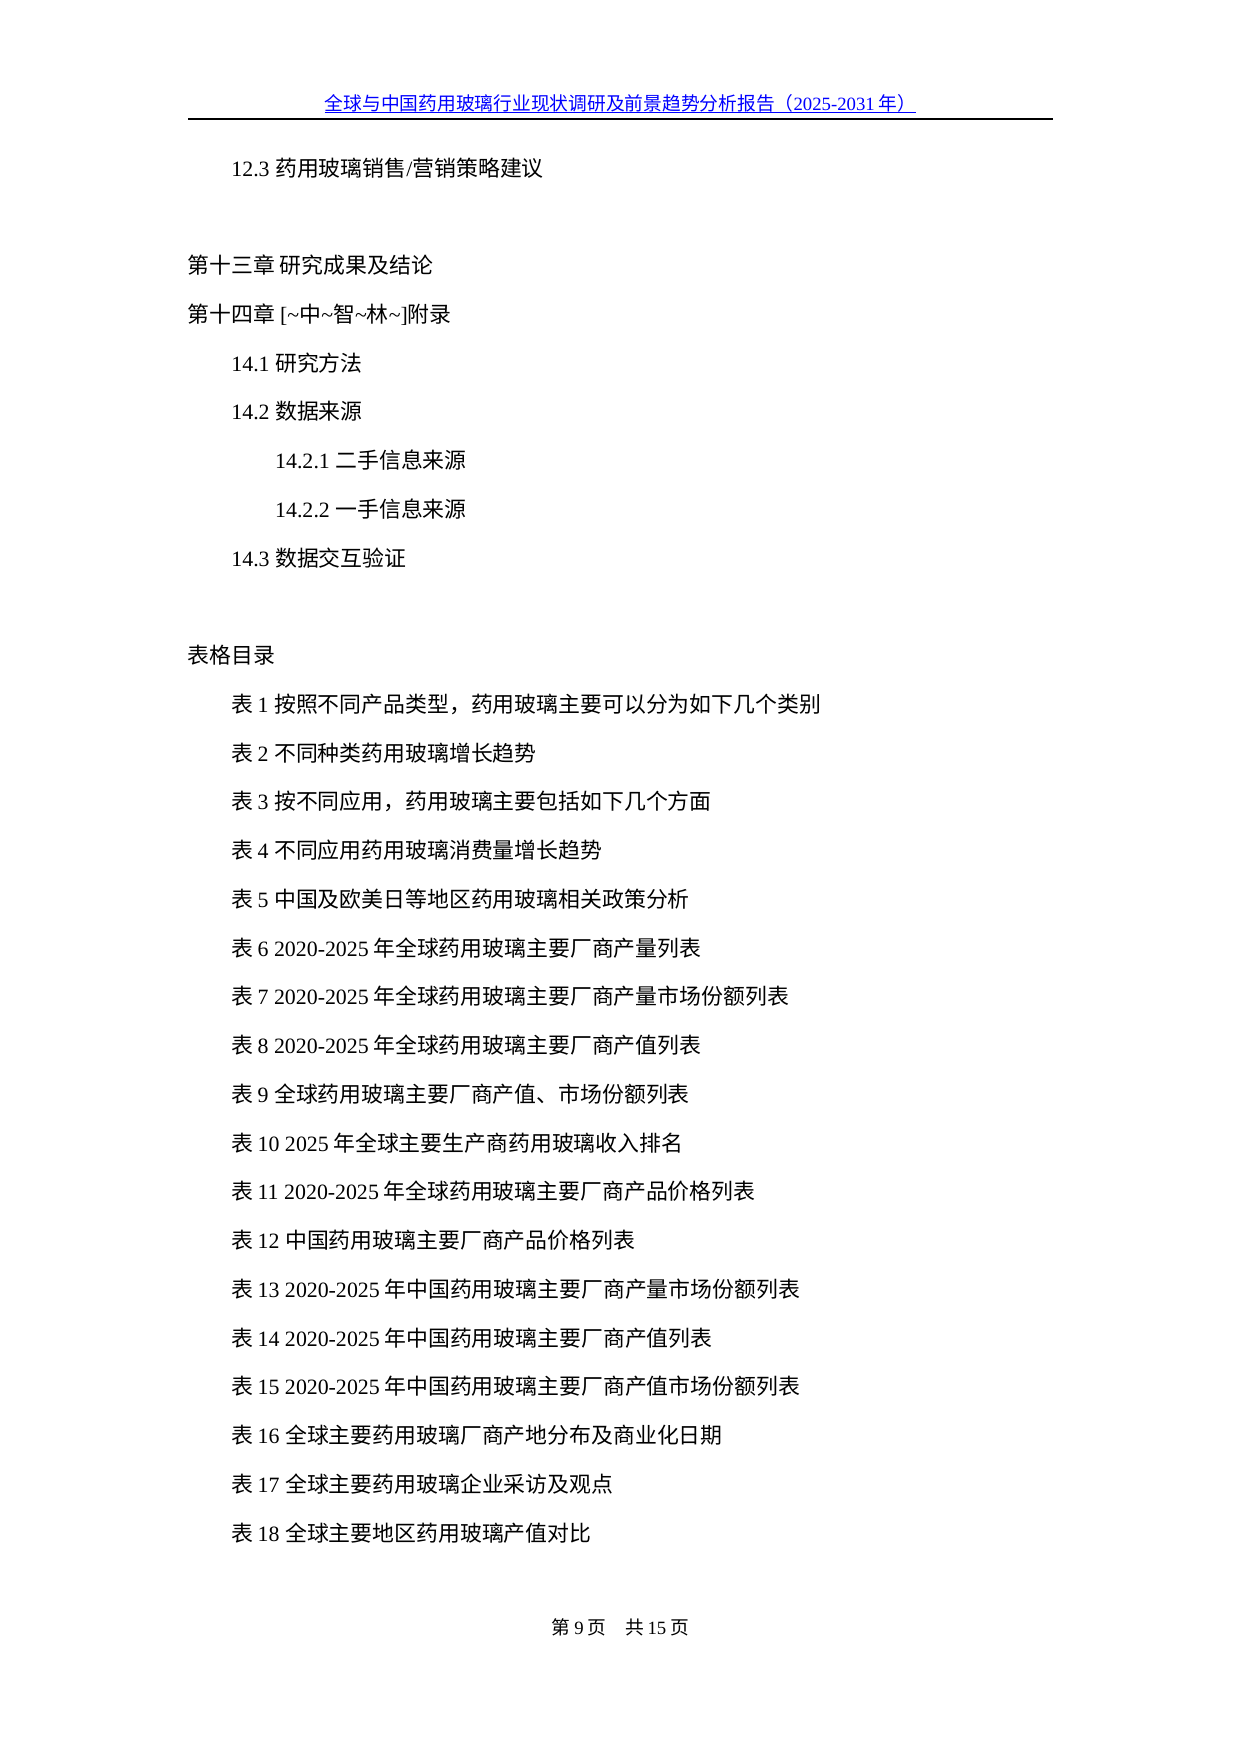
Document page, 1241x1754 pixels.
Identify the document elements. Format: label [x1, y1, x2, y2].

text [187, 150, 1053, 1548]
